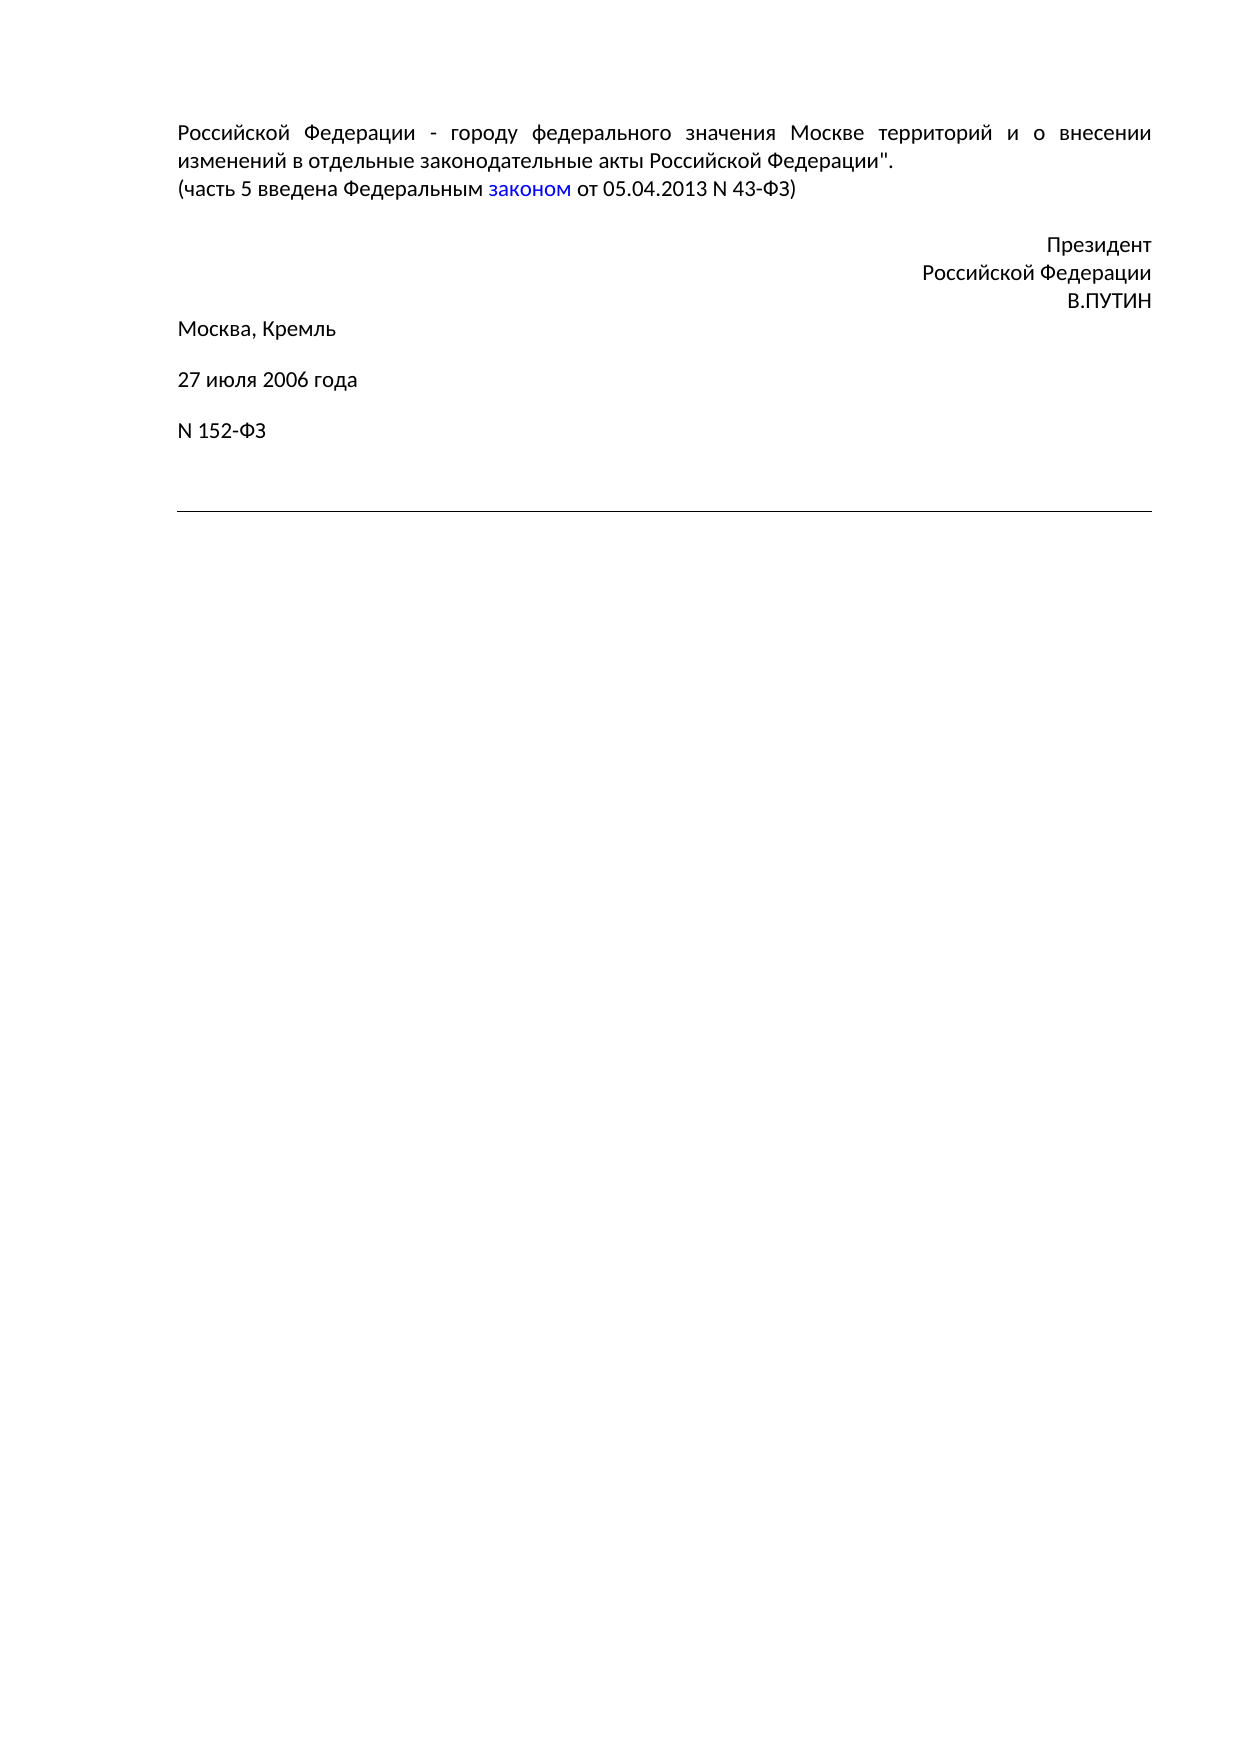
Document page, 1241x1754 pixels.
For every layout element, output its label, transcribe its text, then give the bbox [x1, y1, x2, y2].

text N 152-ФЗ [177, 416, 1152, 444]
text 27 июля 2006 года [177, 365, 1152, 393]
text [177, 118, 1152, 174]
text (часть 5 введена Федеральным законом от 05.04.2013 N 43-ФЗ) [177, 174, 1152, 202]
text Российской Федерации [177, 258, 1152, 286]
text Президент [177, 230, 1152, 258]
text Москва, Кремль [177, 314, 1152, 342]
text В.ПУТИН [177, 286, 1152, 314]
